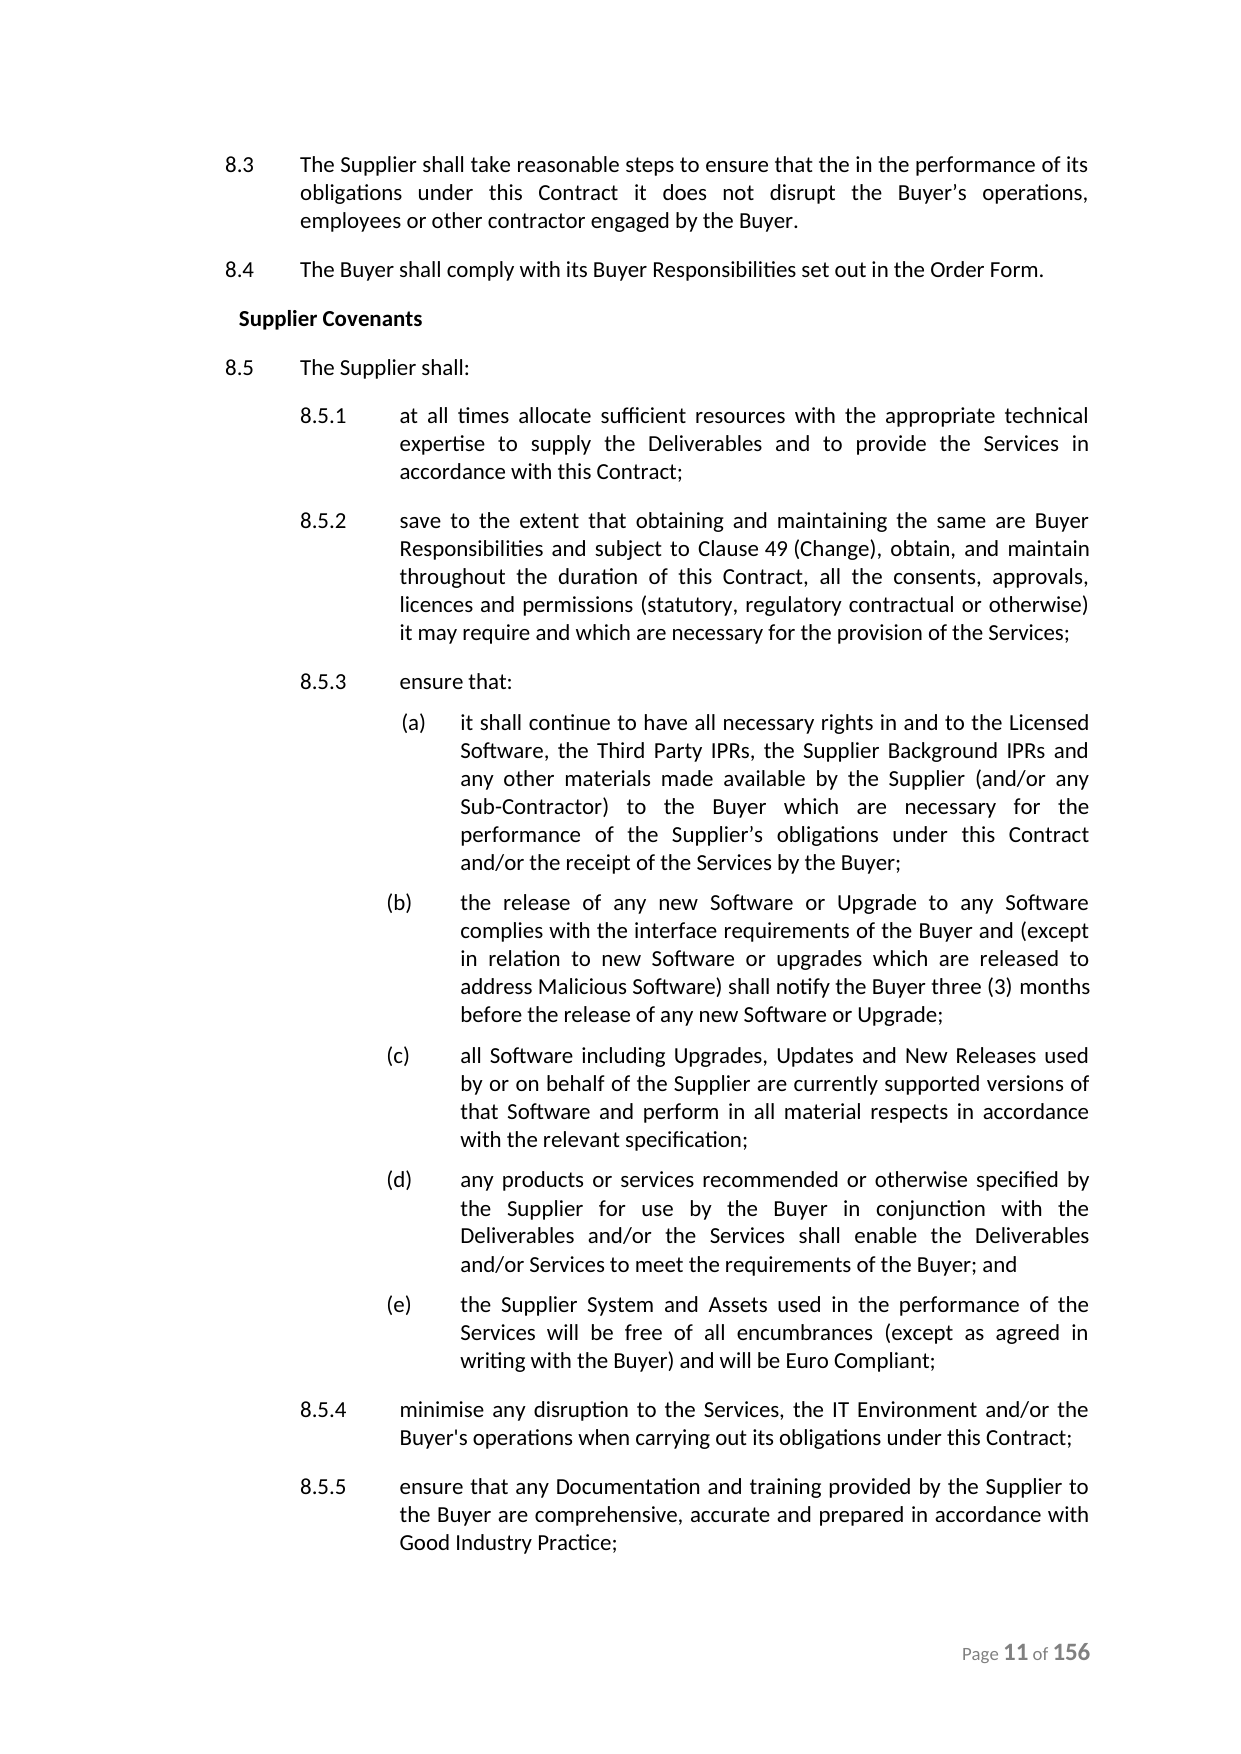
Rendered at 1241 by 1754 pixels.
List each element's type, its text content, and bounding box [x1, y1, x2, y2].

subtitle ensure that: [300, 667, 1090, 695]
list any products or services recommended or otherwise specified by the Supplier for use by the Buyer in conjunction with the Deliverables and/or the Services shall enable the Deliverables and/or Services to meet the requirements of the Buyer; and [386, 1166, 1090, 1278]
subtitle save to the extent that obtaining and maintaining the same are Buyer Responsibilities and subject to Clause 49 (Change), obtain, and maintain throughout the duration of this Contract, all the consents, approvals, licences and permissions (statutory, regulatory contractual or otherwise) it may require and which are necessary for the provision of the Services; [300, 506, 1090, 646]
subtitle The Supplier shall: [225, 353, 1090, 381]
subtitle Supplier Covenants [239, 304, 1090, 332]
subtitle The Supplier shall take reasonable steps to ensure that the in the performance of its obligations under this Contract it does not disrupt the Buyer’s operations, employees or other contractor engaged by the Buyer. [225, 150, 1090, 234]
subtitle ensure that any Documentation and training provided by the Supplier to the Buyer are comprehensive, accurate and prepared in accordance with Good Industry Practice; [300, 1472, 1090, 1556]
list it shall continue to have all necessary rights in and to the Licensed Software, the Third Party IPRs, the Supplier Background IPRs and any other materials made available by the Supplier (and/or any Sub-Contractor) to the Buyer which are necessary for the performance of the Supplier’s obligations under this Contract and/or the receipt of the Services by the Buyer; [401, 708, 1090, 876]
list the release of any new Software or Upgrade to any Software complies with the interface requirements of the Buyer and (except in relation to new Software or upgrades which are released to address Malicious Software) shall notify the Buyer three (3) months before the release of any new Software or Upgrade; [386, 888, 1090, 1028]
list the Supplier System and Assets used in the performance of the Services will be free of all encumbrances (except as agreed in writing with the Buyer) and will be Euro Compliant; [386, 1290, 1090, 1374]
subtitle at all times allocate sufficient resources with the appropriate technical expertise to supply the Deliverables and to provide the Services in accordance with this Contract; [300, 401, 1090, 486]
list all Software including Upgrades, Updates and New Releases used by or on behalf of the Supplier are currently supported versions of that Software and perform in all material respects in accordance with the relevant specification; [386, 1041, 1090, 1153]
subtitle minimise any disruption to the Services, the IT Environment and/or the Buyer's operations when carrying out its obligations under this Contract; [300, 1395, 1090, 1451]
subtitle The Buyer shall comply with its Buyer Responsibilities set out in the Order Form. [225, 255, 1090, 283]
